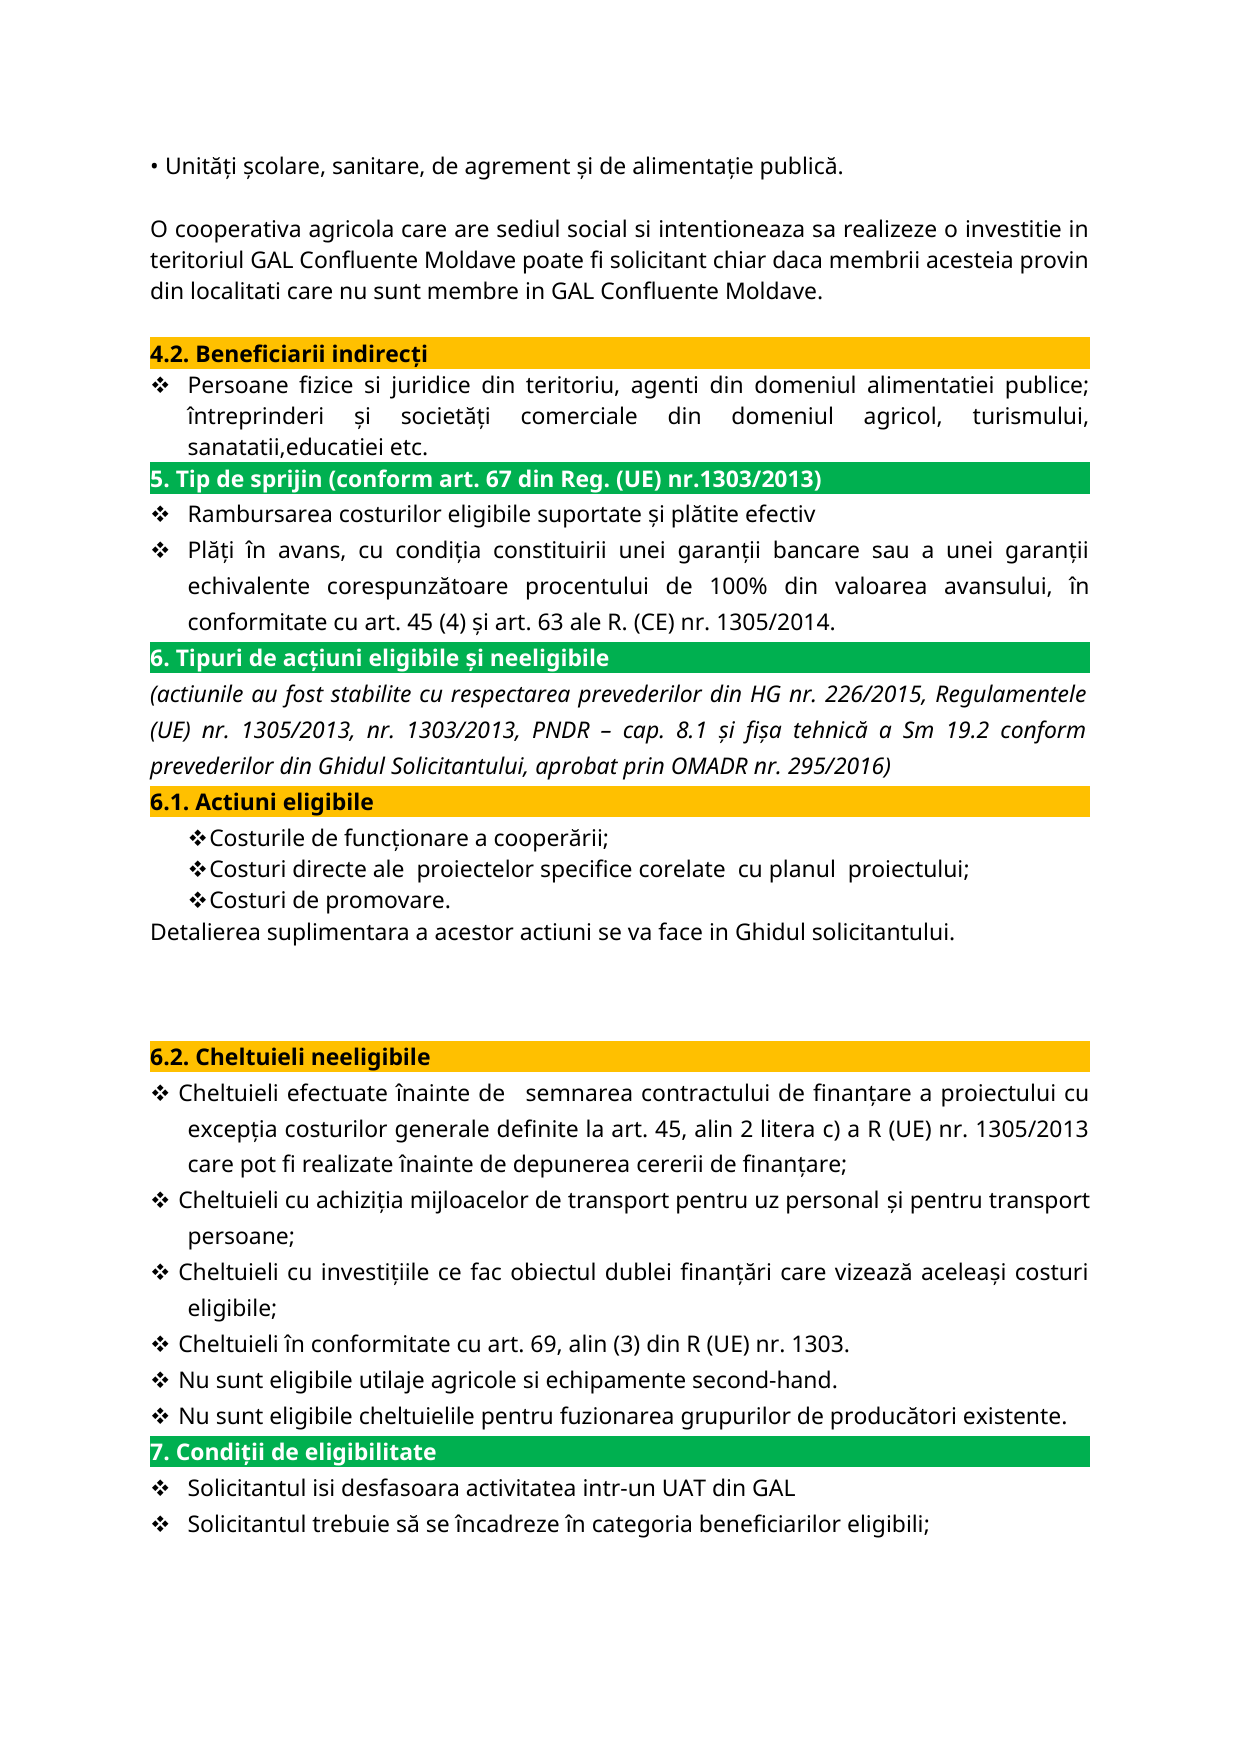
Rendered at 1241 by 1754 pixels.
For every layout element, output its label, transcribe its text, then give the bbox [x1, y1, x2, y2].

list Costurile de funcţionare a cooperării; [187, 822, 1090, 853]
list Rambursarea costurilor eligibile suportate și plătite efectiv [150, 498, 1090, 530]
text 6. Tipuri de acţiuni eligibile şi neeligibile [150, 642, 1090, 673]
text 7. Condiţii de eligibilitate [150, 1436, 1090, 1467]
text 4.2. Beneficiarii indirecţi [150, 337, 1090, 369]
text (actiunile au fost stabilite cu respectarea prevederilor din HG nr. 226/2015, Regulamentele (UE) nr. 1305/2013, nr. 1303/2013, PNDR – cap. 8.1 şi fişa tehnică a Sm 19.2 conform prevederilor din Ghidul Solicitantului, aprobat prin OMADR nr. 295/2016) [150, 678, 1090, 781]
list Cheltuieli cu achiziția mijloacelor de transport pentru uz personal și pentru transport persoane; [150, 1184, 1090, 1252]
list Nu sunt eligibile utilaje agricole si echipamente second-hand. [150, 1364, 1090, 1395]
text 5. Tip de sprijin (conform art. 67 din Reg. (UE) nr.1303/2013) [150, 462, 1090, 494]
list Costuri de promovare. [187, 884, 1090, 916]
text Detalierea suplimentara a acestor actiuni se va face in Ghidul solicitantului. [150, 916, 1090, 947]
list Solicitantul trebuie să se încadreze în categoria beneficiarilor eligibili; [150, 1508, 1090, 1539]
list Cheltuieli efectuate înainte de semnarea contractului de finanțare a proiectului cu excepţia costurilor generale definite la art. 45, alin 2 litera c) a R (UE) nr. 1305/2013 care pot fi realizate înainte de depunerea cererii de finanțare; [150, 1077, 1090, 1180]
text 6.1. Actiuni eligibile [150, 786, 1090, 817]
text O cooperativa agricola care are sediul social si intentioneaza sa realizeze o investitie in teritoriul GAL Confluente Moldave poate fi solicitant chiar daca membrii acesteia provin din localitati care nu sunt membre in GAL Confluente Moldave. [150, 212, 1090, 306]
list Solicitantul isi desfasoara activitatea intr-un UAT din GAL [150, 1472, 1090, 1503]
list Plăți în avans, cu condiția constituirii unei garanții bancare sau a unei garanții echivalente corespunzătoare procentului de 100% din valoarea avansului, în conformitate cu art. 45 (4) și art. 63 ale R. (CE) nr. 1305/2014. [150, 534, 1090, 637]
text 6.2. Cheltuieli neeligibile [150, 1041, 1090, 1072]
list Cheltuieli cu investițiile ce fac obiectul dublei finanțări care vizează aceleași costuri eligibile; [150, 1256, 1090, 1323]
list Nu sunt eligibile cheltuielile pentru fuzionarea grupurilor de producători existente. [150, 1400, 1090, 1431]
list Persoane fizice si juridice din teritoriu, agenti din domeniul alimentatiei publice; întreprinderi și societăți comerciale din domeniul agricol, turismului, sanatatii,educatiei etc. [150, 369, 1090, 462]
list Cheltuieli în conformitate cu art. 69, alin (3) din R (UE) nr. 1303. [150, 1328, 1090, 1359]
list Costuri directe ale proiectelor specifice corelate cu planul proiectului; [187, 853, 1090, 884]
text • Unități școlare, sanitare, de agrement și de alimentație publică. [150, 150, 1090, 181]
